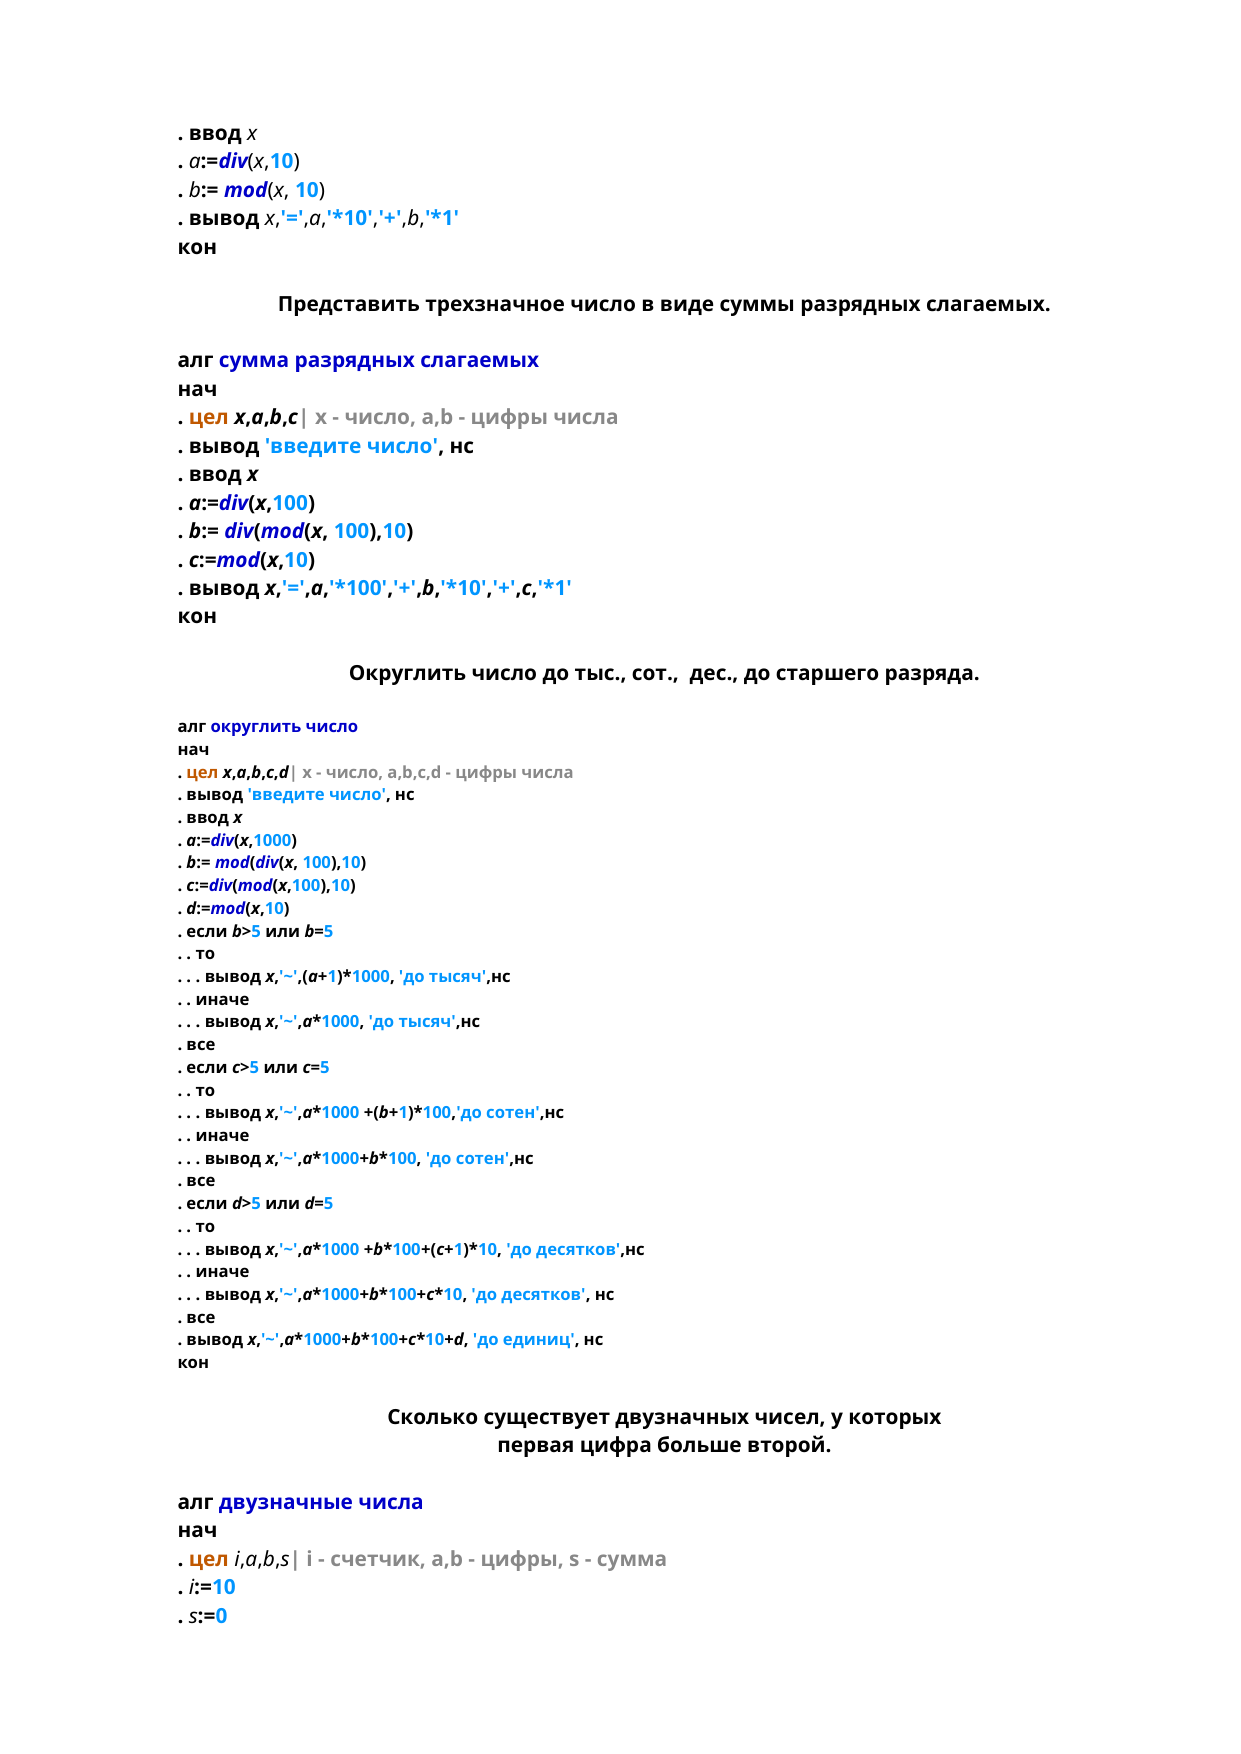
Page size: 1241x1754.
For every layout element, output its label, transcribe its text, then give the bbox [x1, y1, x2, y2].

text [177, 1459, 1152, 1629]
text алг округлить число нач . цел x,a,b,c,d| x - число, a,b,c,d - цифры числа . вывод 'введите число', нс . ввод x . a:=div(x,1000) . b:= mod(div(x, 100),10) . c:=div(mod(x,100),10) . d:=mod(x,10) . если b>5 или b=5 . . то . . . вывод x,'~',(a+1)*1000, 'до тысяч',нс . . иначе . . . вывод x,'~',a*1000, 'до тысяч',нс . все . если c>5 или c=5 . . то . . . вывод x,'~',a*1000 +(b+1)*100,'до сотен',нс . . иначе . . . вывод x,'~',a*1000+b*100, 'до сотен',нс . все . если d>5 или d=5 . . то . . . вывод x,'~',a*1000 +b*100+(c+1)*10, 'до десятков',нс . . иначе . . . вывод x,'~',a*1000+b*100+c*10, 'до десятков', нс . все . вывод x,'~',a*1000+b*100+c*10+d, 'до единиц', нс кон [177, 715, 1152, 1373]
text алг сумма разрядных слагаемых нач . цел x,a,b,c| x - число, a,b - цифры числа . вывод 'введите число', нс . ввод x . a:=div(x,100) . b:= div(mod(x, 100),10) . c:=mod(x,10) . вывод x,'=',a,'*100','+',b,'*10','+',c,'*1' кон [177, 317, 1152, 630]
text Представить трехзначное число в виде суммы разрядных слагаемых. [177, 289, 1152, 317]
text Округлить число до тыс., сот., дес., до старшего разряда. [177, 658, 1152, 715]
text первая цифра больше второй. [177, 1430, 1152, 1459]
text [177, 118, 1152, 260]
text Сколько существует двузначных чисел, у которых [177, 1402, 1152, 1430]
